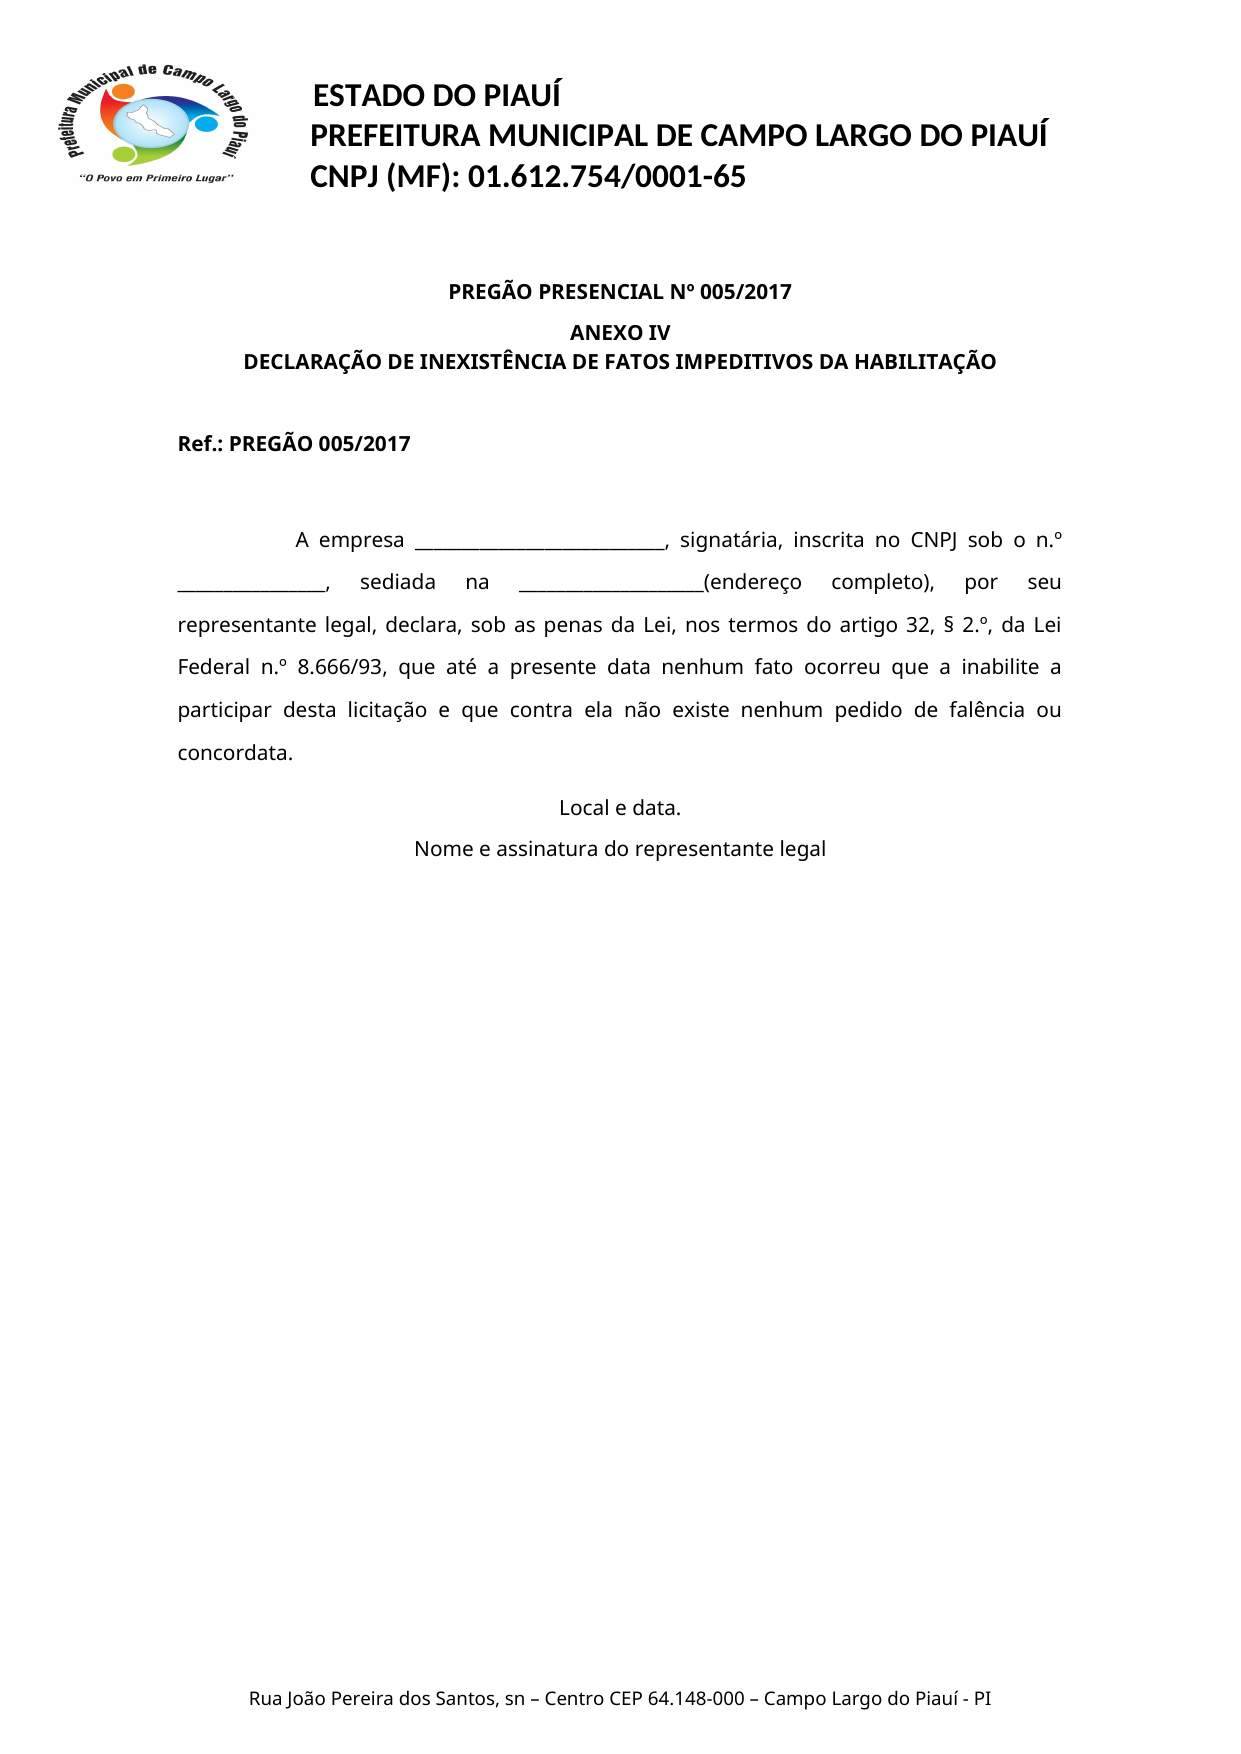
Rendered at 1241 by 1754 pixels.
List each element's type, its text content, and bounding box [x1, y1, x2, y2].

text Local e data. [177, 793, 1063, 821]
text ANEXO IV [177, 318, 1063, 347]
picture [43, 56, 263, 199]
text A empresa ___________________________, signatária, inscrita no CNPJ sob o n.º ________________, sediada na ____________________(endereço completo), por seu representante legal, declara, sob as penas da Lei, nos termos do artigo 32, § 2.º, da Lei Federal n.º 8.666/93, que até a presente data nenhum fato ocorreu que a inabilite a participar desta licitação e que contra ela não existe nenhum pedido de falência ou concordata. [177, 525, 1063, 766]
text PREGÃO PRESENCIAL Nº 005/2017 [177, 277, 1063, 306]
text DECLARAÇÃO DE INEXISTÊNCIA DE FATOS IMPEDITIVOS DA HABILITAÇÃO [177, 347, 1063, 375]
text Ref.: PREGÃO 005/2017 [177, 429, 1063, 457]
text Nome e assinatura do representante legal [177, 834, 1063, 862]
